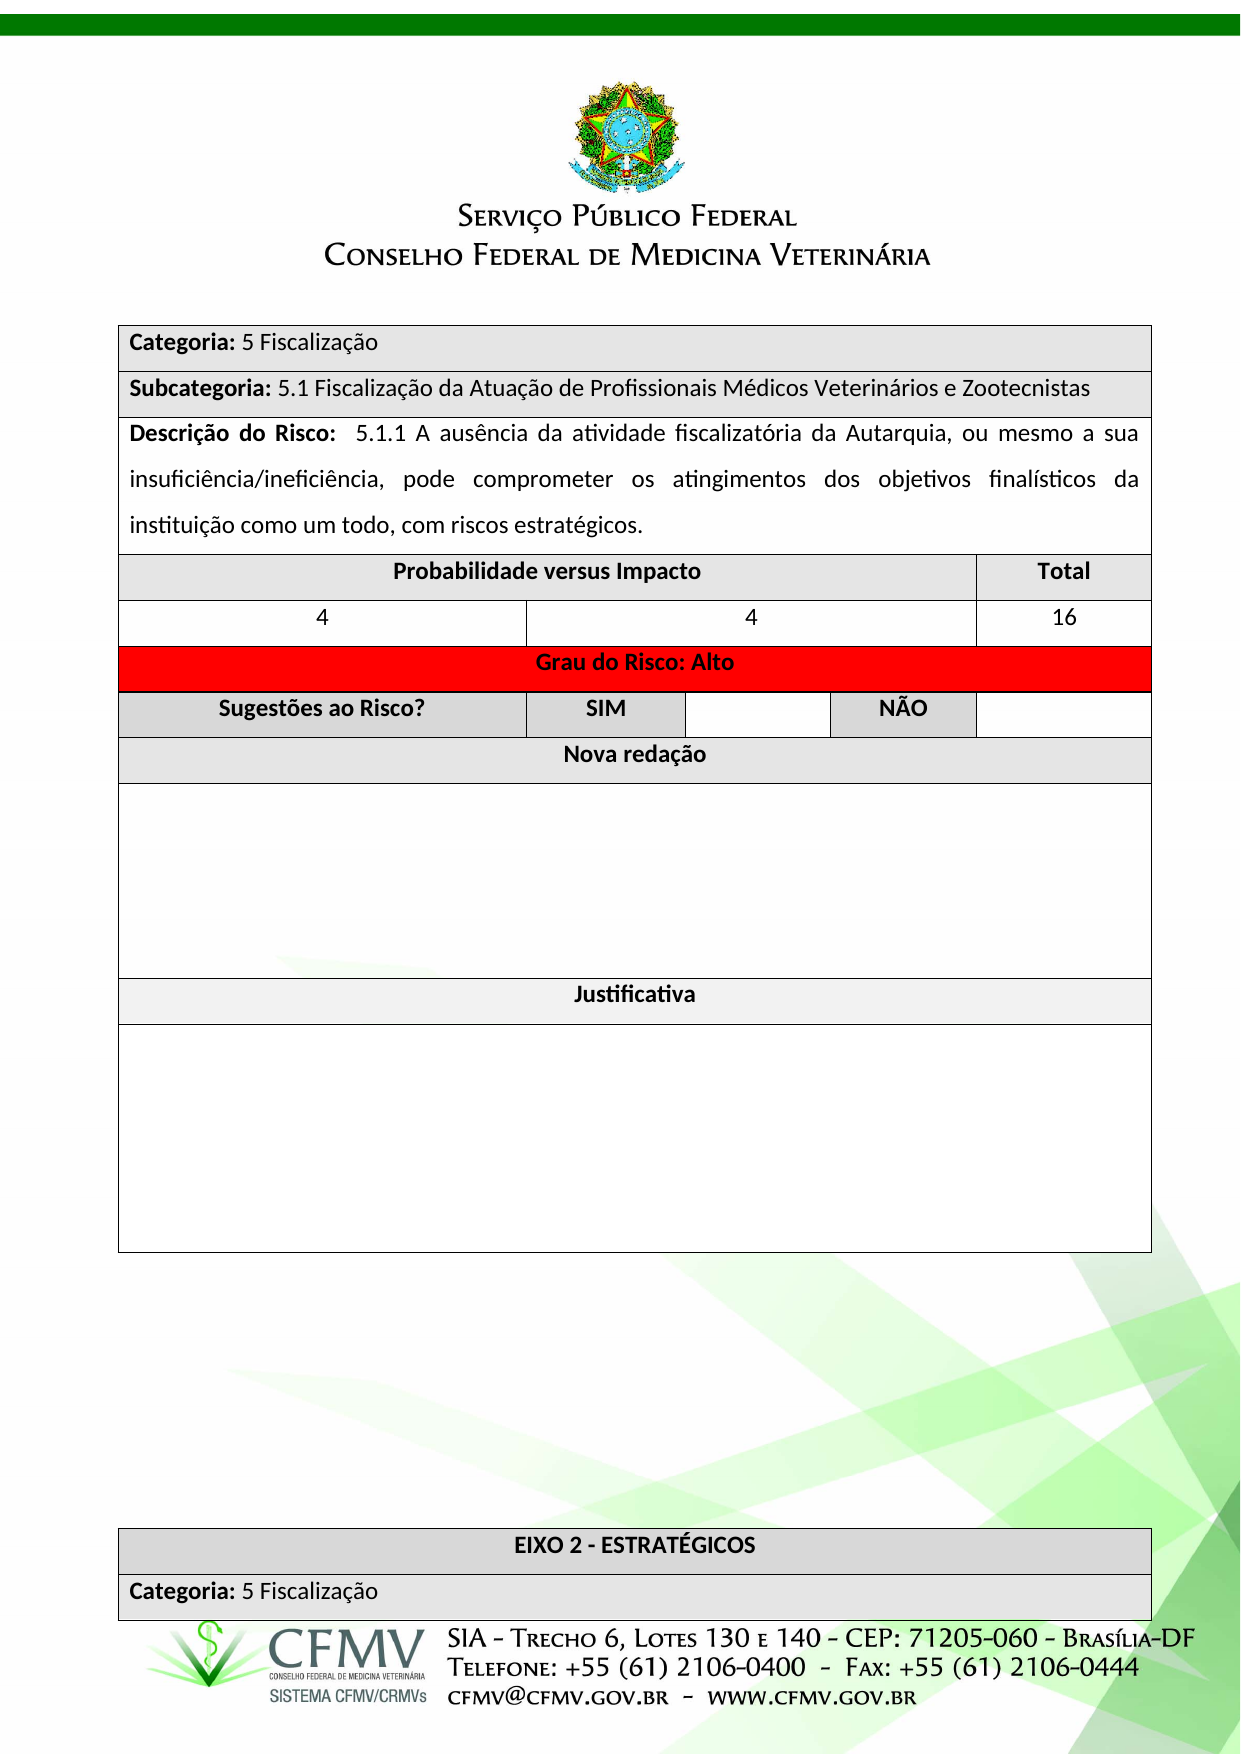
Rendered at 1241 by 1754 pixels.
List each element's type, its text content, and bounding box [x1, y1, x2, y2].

table_cell Total [977, 555, 1151, 600]
picture [0, 14, 1241, 1754]
table_cell 4 [527, 601, 976, 646]
table_cell NÃO [831, 693, 976, 737]
table_cell [686, 693, 830, 737]
table_cell [119, 1025, 1151, 1252]
table_cell Descrição do Risco: 5.1.1 A ausência da atividade fiscalizatória da Autarquia, ou mesmo a sua insuficiência/ineficiência, pode comprometer os atingimentos dos objetivos finalísticos da instituição como um todo, com riscos estratégicos. [119, 418, 1151, 554]
table_cell 16 [977, 601, 1151, 646]
table_cell [977, 693, 1151, 737]
table_cell Categoria: 5 Fiscalização [119, 326, 1151, 371]
table_cell Justificativa [119, 979, 1151, 1023]
table_cell SIM [527, 693, 685, 737]
table_cell Sugestões ao Risco? [119, 693, 526, 737]
table_cell Grau do Risco: Alto [119, 647, 1151, 691]
table_cell Nova redação [119, 738, 1151, 783]
table_header EIXO 2 - ESTRATÉGICOS [119, 1529, 1151, 1574]
table_cell Probabilidade versus Impacto [119, 555, 976, 600]
table_cell 4 [119, 601, 526, 646]
table_cell Subcategoria: 5.1 Fiscalização da Atuação de Profissionais Médicos Veterinários e Zootecnistas [119, 372, 1151, 417]
table_cell [119, 784, 1151, 978]
table_cell Categoria: 5 Fiscalização [119, 1575, 1151, 1619]
